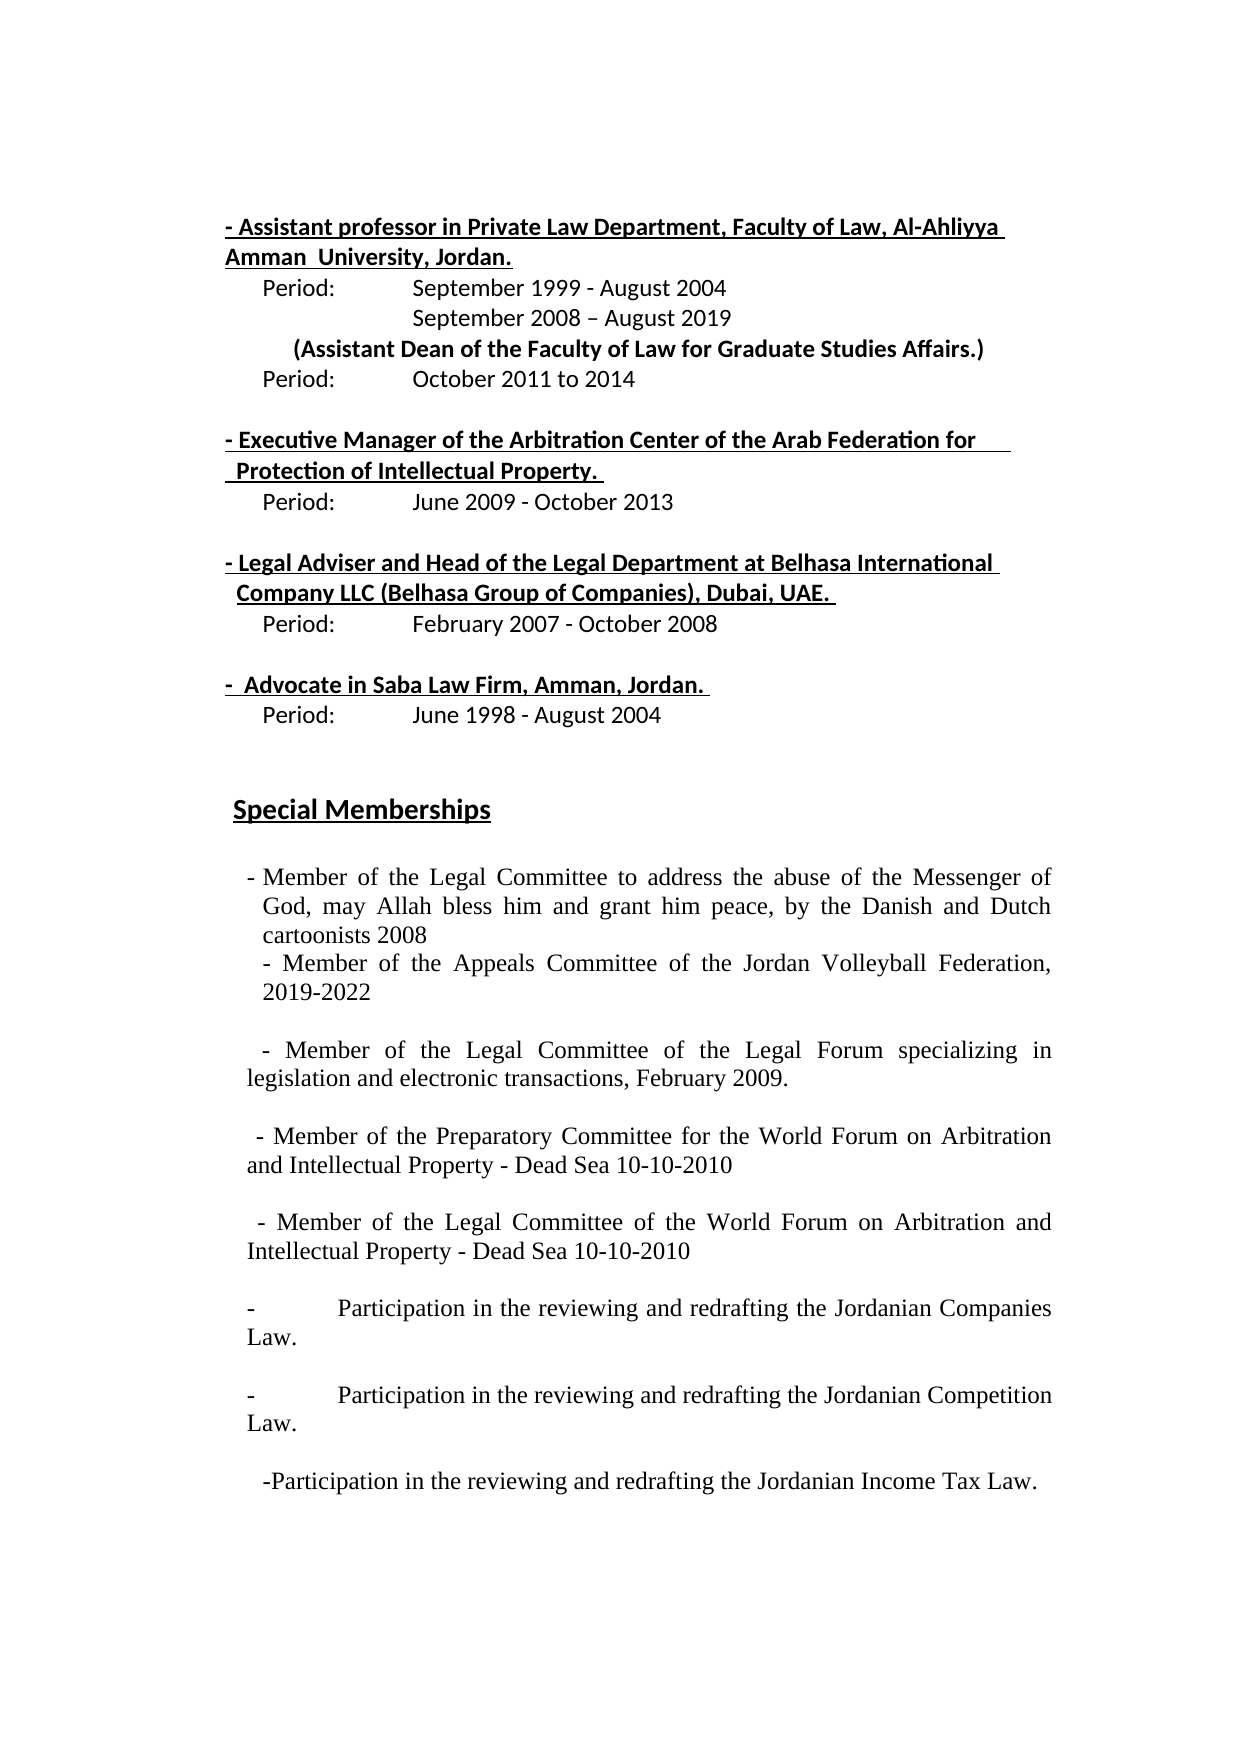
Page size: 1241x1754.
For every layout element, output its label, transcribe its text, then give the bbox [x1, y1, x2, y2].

list Participation in the reviewing and redrafting the Jordanian Competition Law. [247, 1380, 1053, 1437]
text - Advocate in Saba Law Firm, Amman, Jordan. [225, 669, 1050, 699]
text (Assistant Dean of the Faculty of Law for Graduate Studies Affairs.) [225, 333, 1050, 364]
text Period: October 2011 to 2014 [225, 364, 1050, 394]
text Period: June 2009 - October 2013 [225, 486, 1050, 516]
text - Member of the Preparatory Committee for the World Forum on Arbitration and Intellectual Property - Dead Sea 10-10-2010 [247, 1121, 1053, 1178]
text Special Memberships [187, 791, 1053, 827]
text - Legal Adviser and Head of the Legal Department at Belhasa International [225, 547, 1050, 577]
text Company LLC (Belhasa Group of Companies), Dubai, UAE. [225, 577, 1050, 608]
text - Executive Manager of the Arbitration Center of the Arab Federation for [225, 425, 1050, 455]
text Period: February 2007 - October 2008 [225, 608, 1050, 638]
list Participation in the reviewing and redrafting the Jordanian Companies Law. [247, 1293, 1053, 1351]
text Protection of Intellectual Property. [225, 455, 1050, 486]
text Period: September 1999 - August 2004 [225, 272, 1050, 303]
text - Member of the Legal Committee of the Legal Forum specializing in legislation and electronic transactions, February 2009. [247, 1035, 1053, 1092]
list -Participation in the reviewing and redrafting the Jordanian Income Tax Law. [262, 1466, 1053, 1495]
list Member of the Legal Committee to address the abuse of the Messenger of God, may Allah bless him and grant him peace, by the Danish and Dutch cartoonists 2008 [247, 862, 1053, 948]
text - Member of the Legal Committee of the World Forum on Arbitration and Intellectual Property - Dead Sea 10-10-2010 [247, 1207, 1053, 1265]
list - Member of the Appeals Committee of the Jordan Volleyball Federation, 2019-2022 [262, 948, 1053, 1006]
text - Assistant professor in Private Law Department, Faculty of Law, Al-Ahliyya Amman University, Jordan. [225, 211, 1050, 272]
text Period: June 1998 - August 2004 [225, 699, 1050, 730]
text September 2008 – August 2019 [225, 303, 1050, 333]
